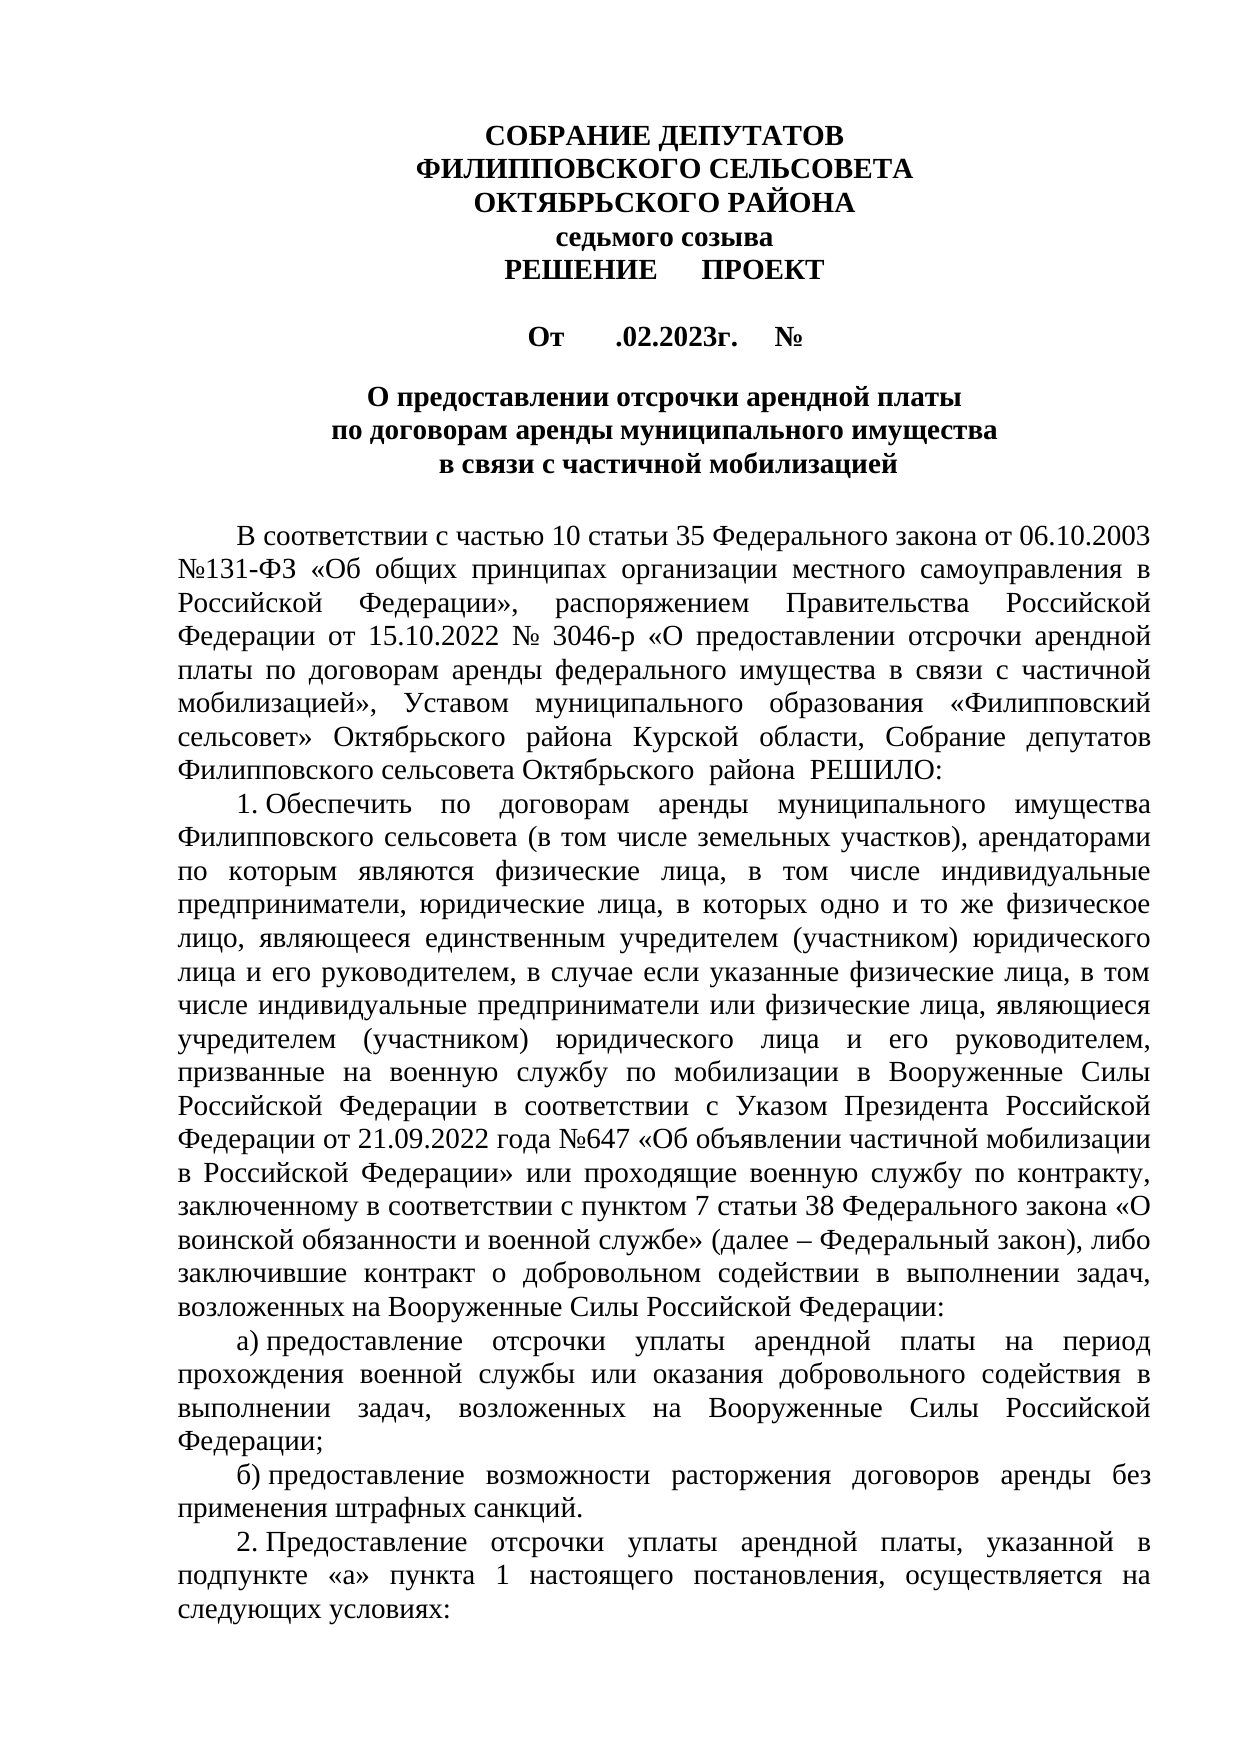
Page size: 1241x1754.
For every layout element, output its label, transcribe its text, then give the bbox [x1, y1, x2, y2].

text От .02.2023г. № [177, 319, 1152, 353]
text по договорам аренды муниципального имущества [177, 412, 1152, 446]
text О предоставлении отсрочки арендной платы [177, 379, 1152, 412]
text в связи с частичной мобилизацией [177, 446, 1152, 479]
text а) предоставление отсрочки уплаты арендной платы на период прохождения военной службы или оказания добровольного содействия в выполнении задач, возложенных на Вооруженные Силы Российской Федерации; [177, 1323, 1152, 1457]
text б) предоставление возможности расторжения договоров аренды без применения штрафных санкций. [177, 1457, 1152, 1524]
text седьмого созыва [177, 219, 1152, 252]
text В соответствии с частью 10 статьи 35 Федерального закона от 06.10.2003 №131-ФЗ «Об общих принципах организации местного самоуправления в Российской Федерации», распоряжением Правительства Российской Федерации от 15.10.2022 № 3046-р «О предоставлении отсрочки арендной платы по договорам аренды федерального имущества в связи с частичной мобилизацией», Уставом муниципального образования «Филипповский сельсовет» Октябрьского района Курской области, Собрание депутатов Филипповского сельсовета Октябрьского района РЕШИЛО: [177, 518, 1152, 786]
text СОБРАНИЕ ДЕПУТАТОВ [177, 118, 1152, 152]
text 2. Предоставление отсрочки уплаты арендной платы, указанной в подпункте «а» пункта 1 настоящего постановления, осуществляется на следующих условиях: [177, 1524, 1152, 1624]
text ОКТЯБРЬСКОГО РАЙОНА [177, 185, 1152, 219]
text ФИЛИППОВСКОГО СЕЛЬСОВЕТА [177, 152, 1152, 185]
text РЕШЕНИЕ ПРОЕКТ [177, 252, 1152, 286]
text 1. Обеспечить по договорам аренды муниципального имущества Филипповского сельсовета (в том числе земельных участков), арендаторами по которым являются физические лица, в том числе индивидуальные предприниматели, юридические лица, в которых одно и то же физическое лицо, являющееся единственным учредителем (участником) юридического лица и его руководителем, в случае если указанные физические лица, в том числе индивидуальные предприниматели или физические лица, являющиеся учредителем (участником) юридического лица и его руководителем, призванные на военную службу по мобилизации в Вооруженные Силы Российской Федерации в соответствии с Указом Президента Российской Федерации от 21.09.2022 года №647 «Об объявлении частичной мобилизации в Российской Федерации» или проходящие военную службу по контракту, заключенному в соответствии с пунктом 7 статьи 38 Федерального закона «О воинской обязанности и военной службе» (далее – Федеральный закон), либо заключившие контракт о добровольном содействии в выполнении задач, возложенных на Вооруженные Силы Российской Федерации: [177, 786, 1152, 1323]
